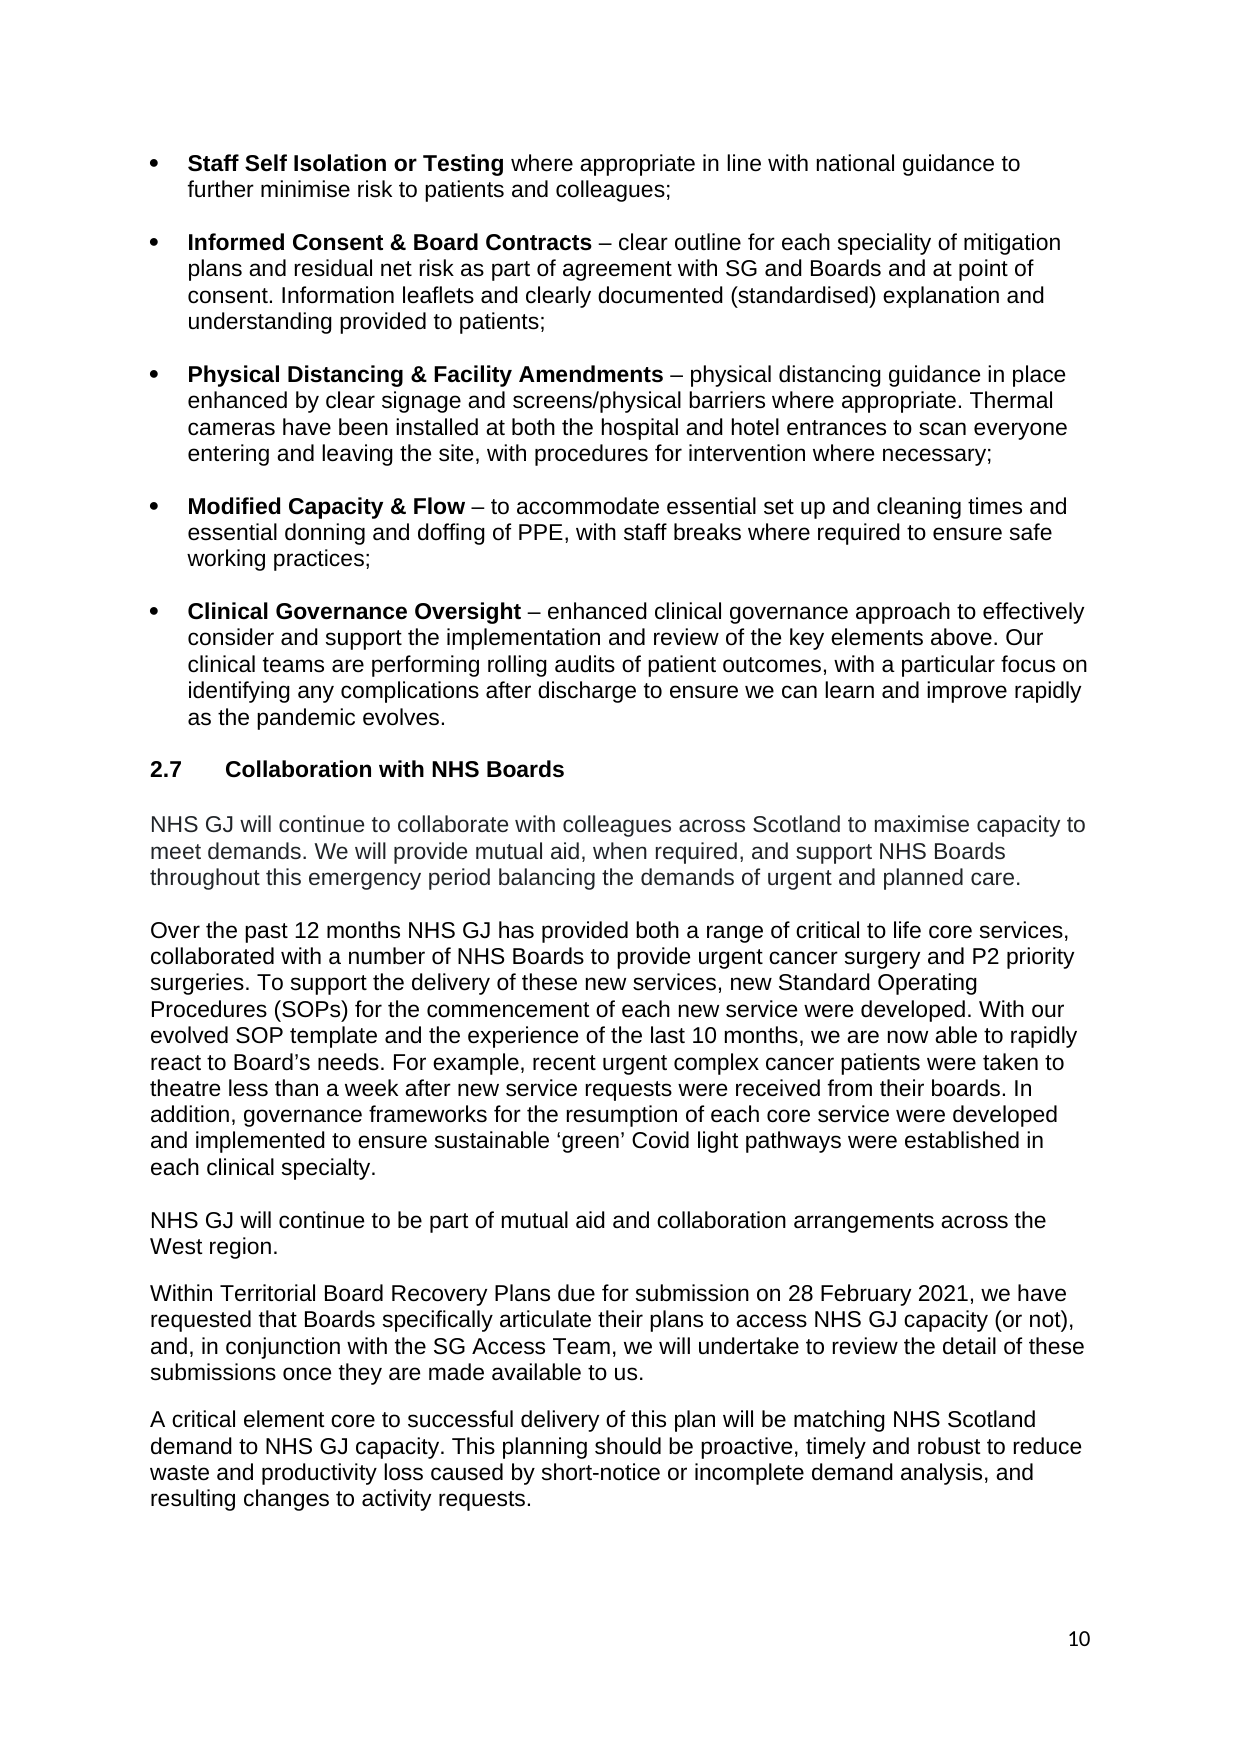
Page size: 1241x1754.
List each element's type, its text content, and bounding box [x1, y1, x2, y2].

list Staff Self Isolation or Testing where appropriate in line with national guidance to further minimise risk to patients and colleagues; [150, 150, 1090, 203]
list Informed Consent & Board Contracts – clear outline for each speciality of mitigation plans and residual net risk as part of agreement with SG and Boards and at point of consent. Information leaflets and clearly documented (standardised) explanation and understanding provided to patients; [150, 229, 1090, 334]
text Over the past 12 months NHS GJ has provided both a range of critical to life core services, collaborated with a number of NHS Boards to provide urgent cancer surgery and P2 priority surgeries. To support the delivery of these new services, new Standard Operating Procedures (SOPs) for the commencement of each new service were developed. With our evolved SOP template and the experience of the last 10 months, we are now able to rapidly react to Board’s needs. For example, recent urgent complex cancer patients were taken to theatre less than a week after new service requests were received from their boards. In addition, governance frameworks for the resumption of each core service were developed and implemented to ensure sustainable ‘green’ Covid light pathways were established in each clinical specialty. [150, 917, 1090, 1180]
list Physical Distancing & Facility Amendments – physical distancing guidance in place enhanced by clear signage and screens/physical barriers where appropriate. Thermal cameras have been installed at both the hospital and hotel entrances to scan everyone entering and leaving the site, with procedures for intervention where necessary; [150, 361, 1090, 466]
text A critical element core to successful delivery of this plan will be matching NHS Scotland demand to NHS GJ capacity. This planning should be proactive, timely and robust to reduce waste and productivity loss caused by short-notice or incomplete demand analysis, and resulting changes to activity requests. [150, 1406, 1090, 1512]
list Clinical Governance Oversight – enhanced clinical governance approach to effectively consider and support the implementation and review of the key elements above. Our clinical teams are performing rolling audits of patient outcomes, with a particular focus on identifying any complications after discharge to ensure we can learn and improve rapidly as the pandemic evolves. [150, 598, 1090, 730]
text NHS GJ will continue to collaborate with colleagues across Scotland to maximise capacity to meet demands. We will provide mutual aid, when required, and support NHS Boards throughout this emergency period balancing the demands of urgent and planned care. [150, 811, 1090, 890]
text Within Territorial Board Recovery Plans due for submission on 28 February 2021, we have requested that Boards specifically articulate their plans to access NHS GJ capacity (or not), and, in conjunction with the SG Access Team, we will undertake to review the detail of these submissions once they are made available to us. [150, 1280, 1090, 1386]
text 2.7 Collaboration with NHS Boards [150, 756, 1090, 782]
text NHS GJ will continue to be part of mutual aid and collaboration arrangements across the West region. [150, 1180, 1090, 1259]
list Modified Capacity & Flow – to accommodate essential set up and cleaning times and essential donning and doffing of PPE, with staff breaks where required to ensure safe working practices; [150, 493, 1090, 572]
